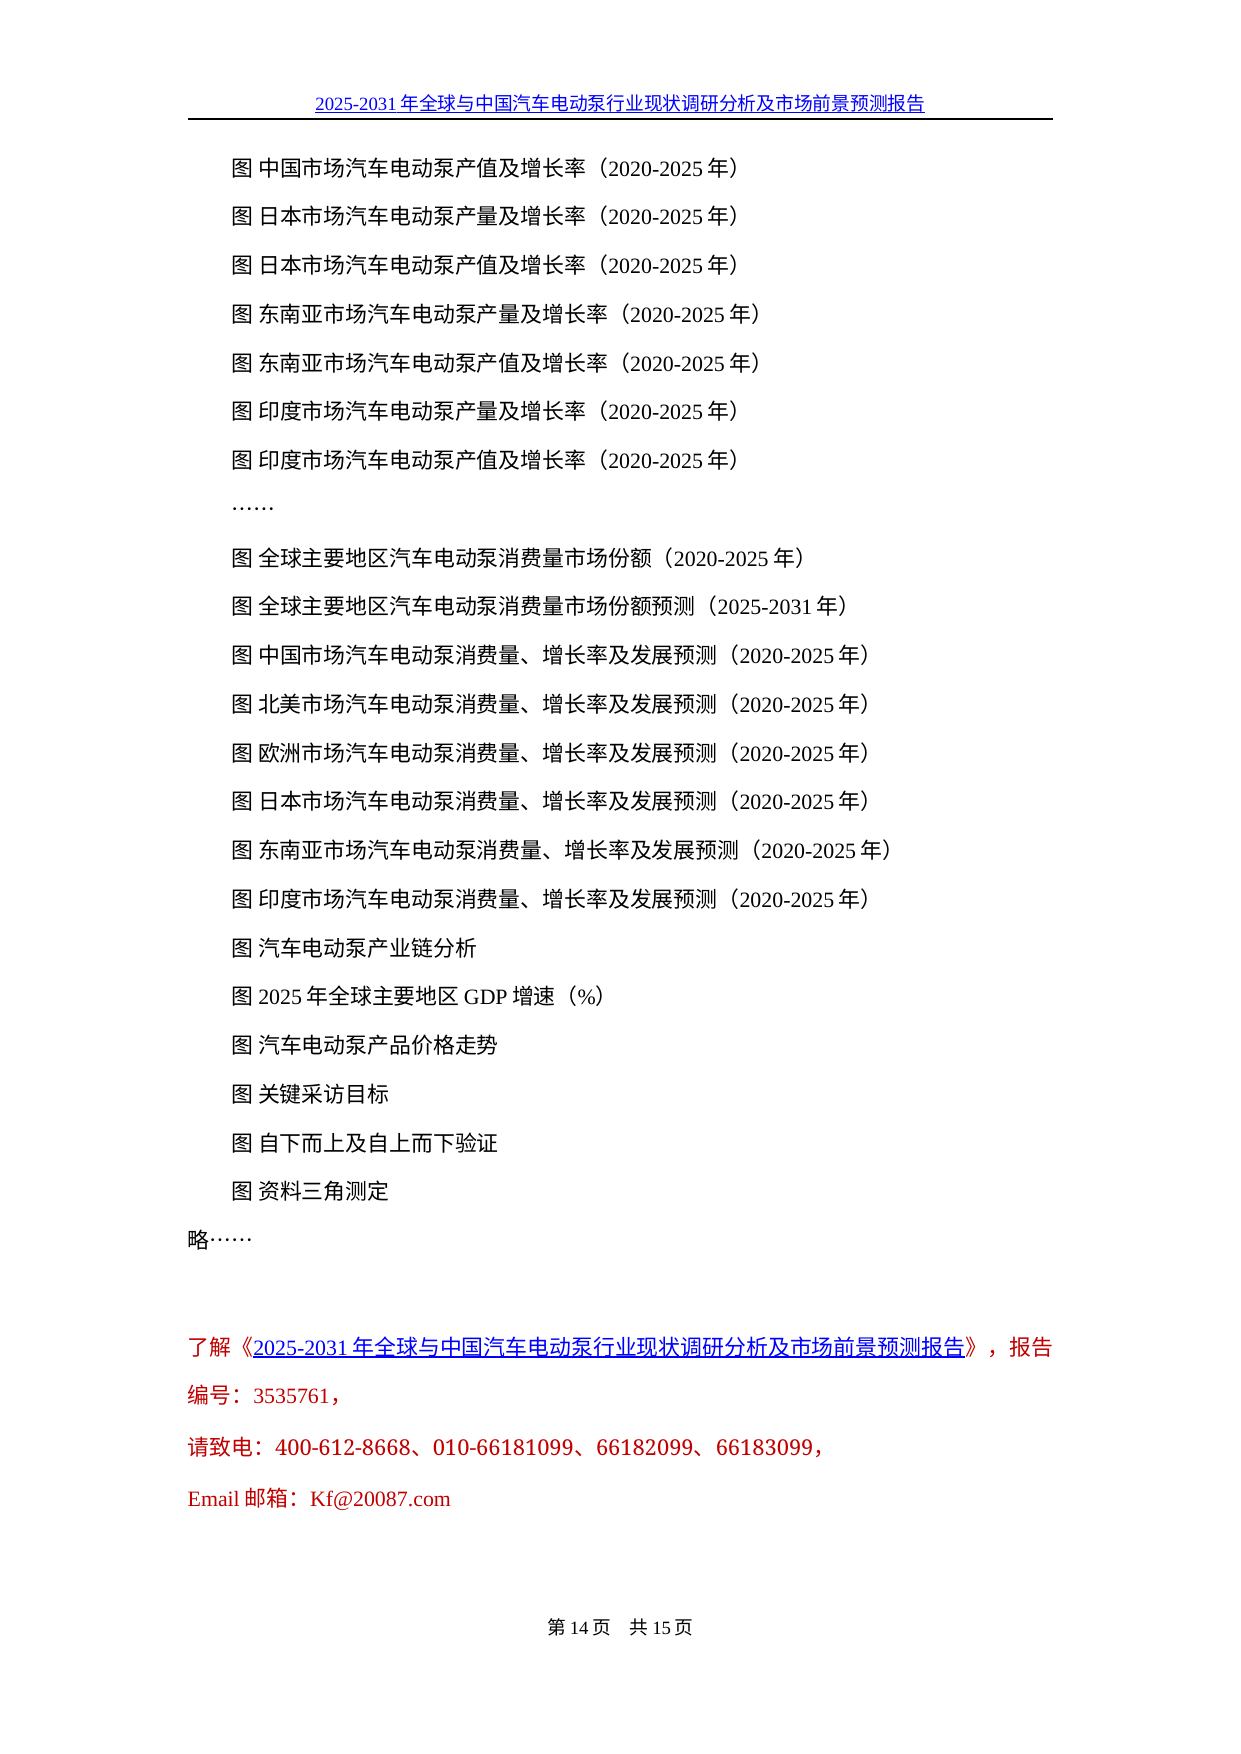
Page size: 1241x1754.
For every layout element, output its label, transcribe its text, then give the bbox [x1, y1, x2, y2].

text 请致电：400-612-8668、010-66181099、66182099、66183099， [187, 1429, 1053, 1462]
text Email邮箱：Kf@20087.com [187, 1481, 1053, 1513]
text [187, 150, 1053, 1255]
text 了解《2025-2031年全球与中国汽车电动泵行业现状调研分析及市场前景预测报告》，报告编号：3535761， [187, 1329, 1053, 1410]
